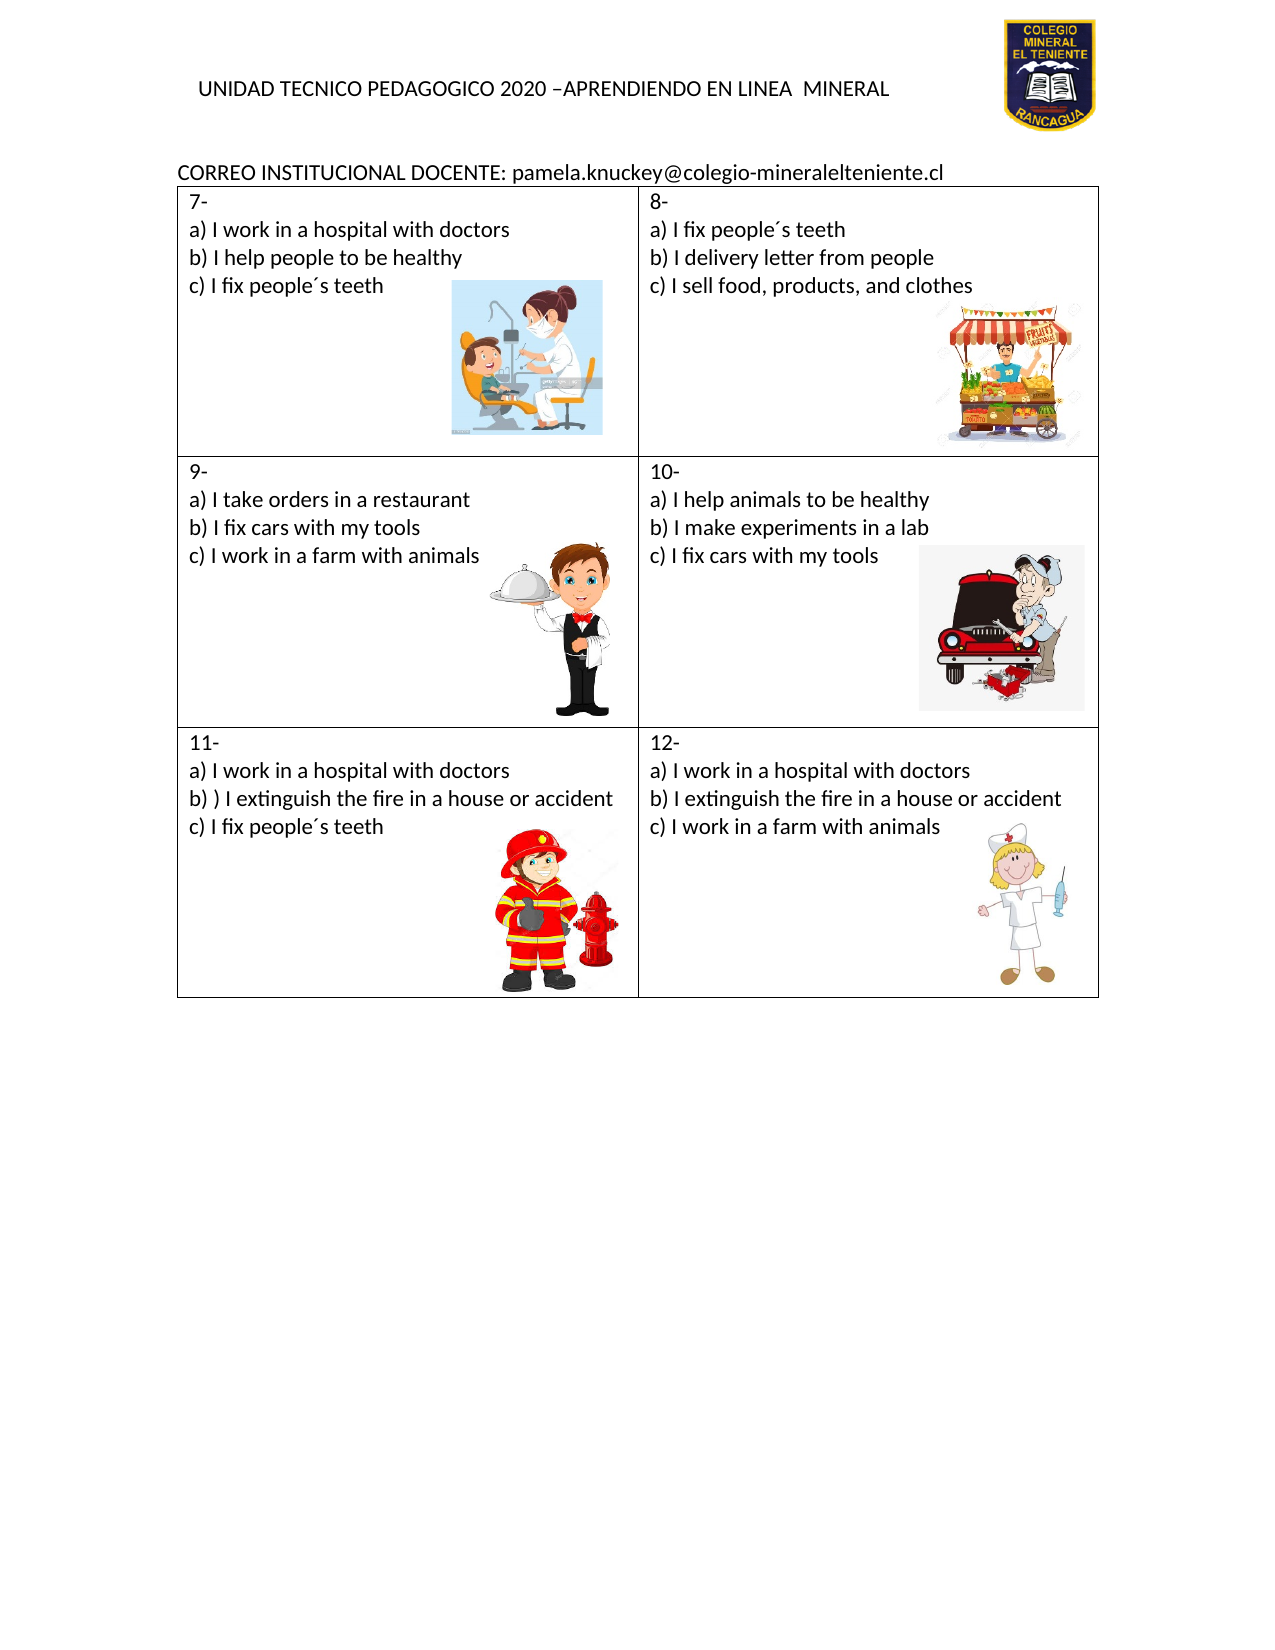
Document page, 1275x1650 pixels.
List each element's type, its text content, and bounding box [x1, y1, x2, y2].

table_cell 10- a) I help animals to be healthy b) I make experiments in a lab c) I fix cars with my tools [639, 457, 1098, 727]
table_cell 9- a) I take orders in a restaurant b) I fix cars with my tools c) I work in a farm with animals [178, 457, 638, 727]
picture [948, 823, 1097, 985]
picture [1000, 13, 1097, 132]
table_cell 12- a) I work in a hospital with doctors b) I extinguish the fire in a house or accident c) I work in a farm with animals [639, 728, 1098, 997]
picture [495, 829, 619, 992]
picture [451, 280, 603, 435]
table_cell 7- a) I work in a hospital with doctors b) I help people to be healthy c) I fix people´s teeth [178, 187, 638, 456]
picture [489, 542, 610, 716]
table_cell 8- a) I fix people´s teeth b) I delivery letter from people c) I sell food, products, and clothes [639, 187, 1098, 456]
picture [918, 545, 1085, 711]
picture [931, 297, 1085, 451]
table_cell 11- a) I work in a hospital with doctors b) ) I extinguish the fire in a house or accident c) I fix people´s teeth [178, 728, 638, 997]
